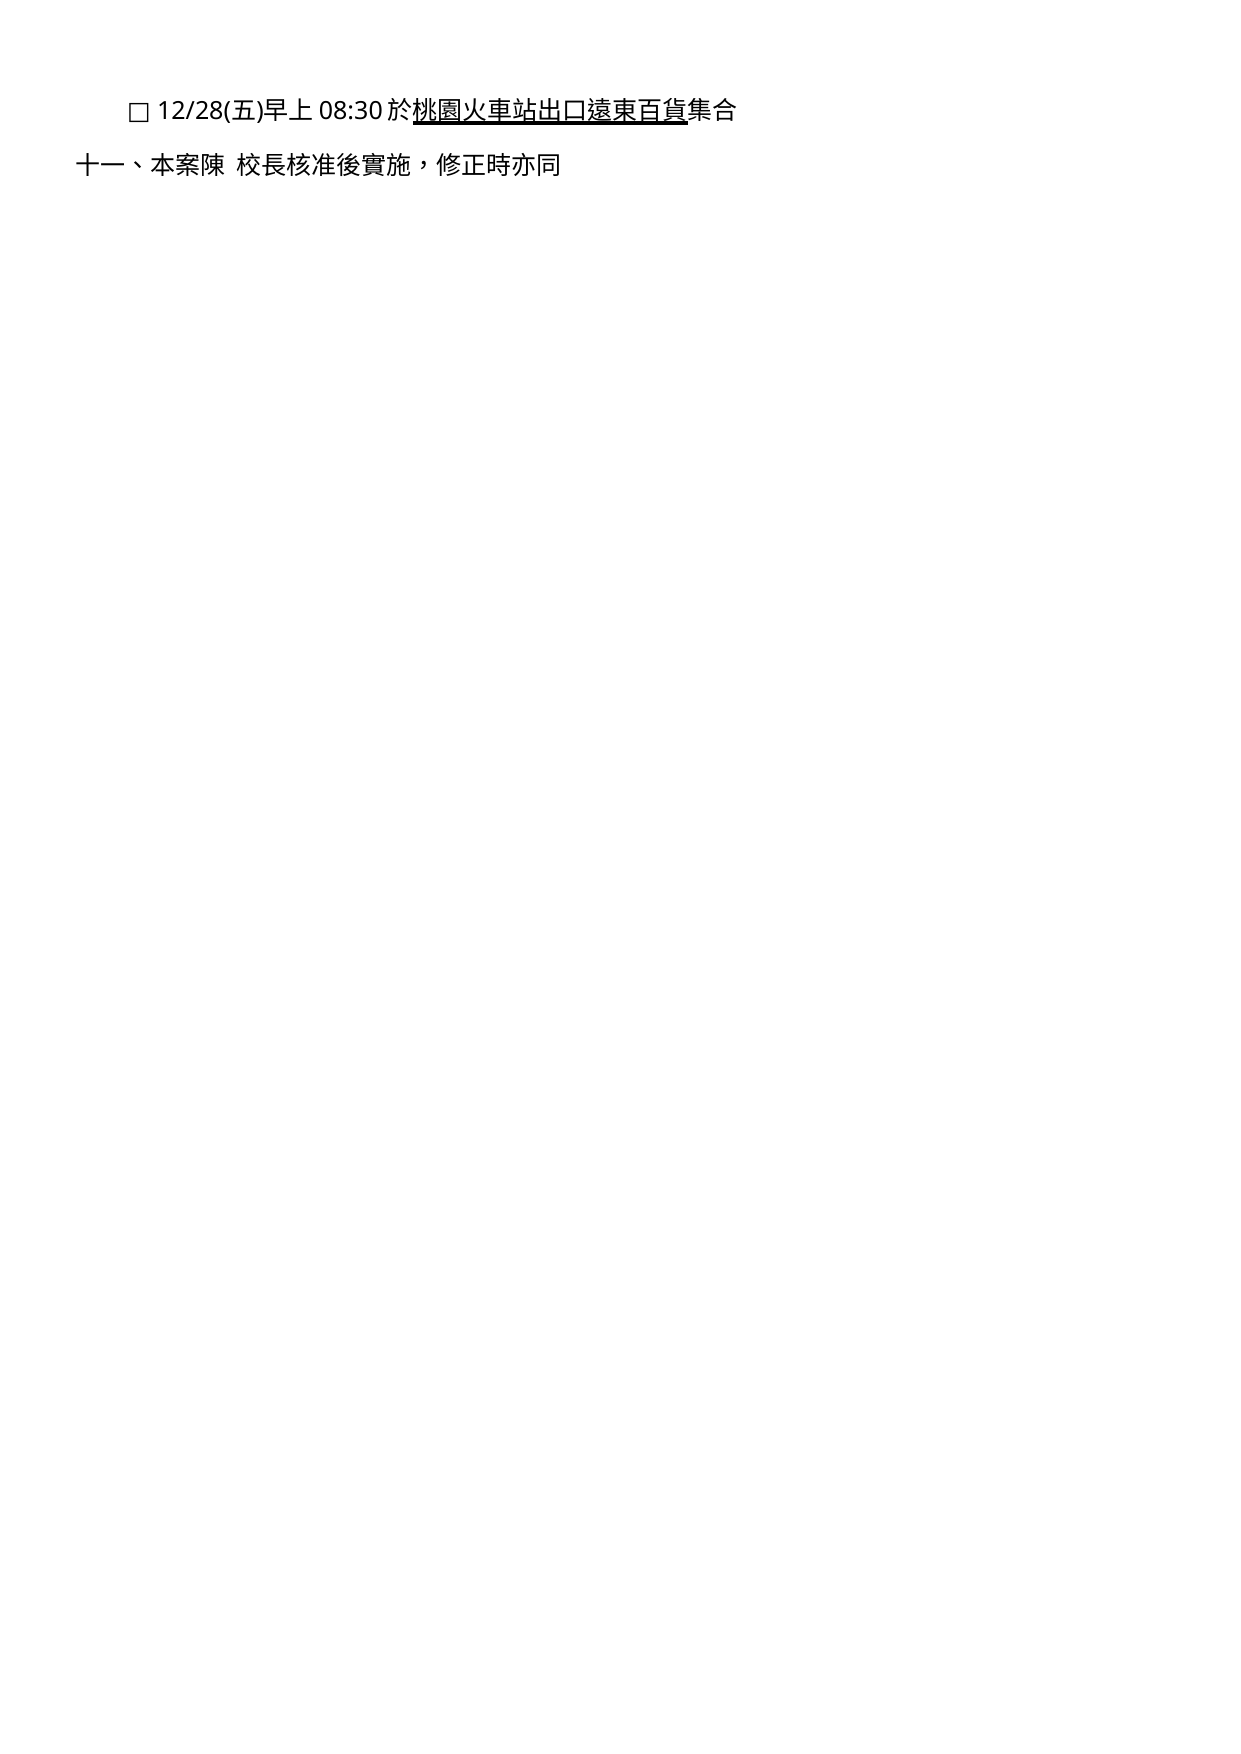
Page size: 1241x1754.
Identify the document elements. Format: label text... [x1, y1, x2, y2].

text □ 12/28(五)早上08:30於桃園火車站出口遠東百貨集合 [75, 89, 1165, 127]
text 十一、本案陳 校長核准後實施，修正時亦同 [75, 145, 1165, 183]
